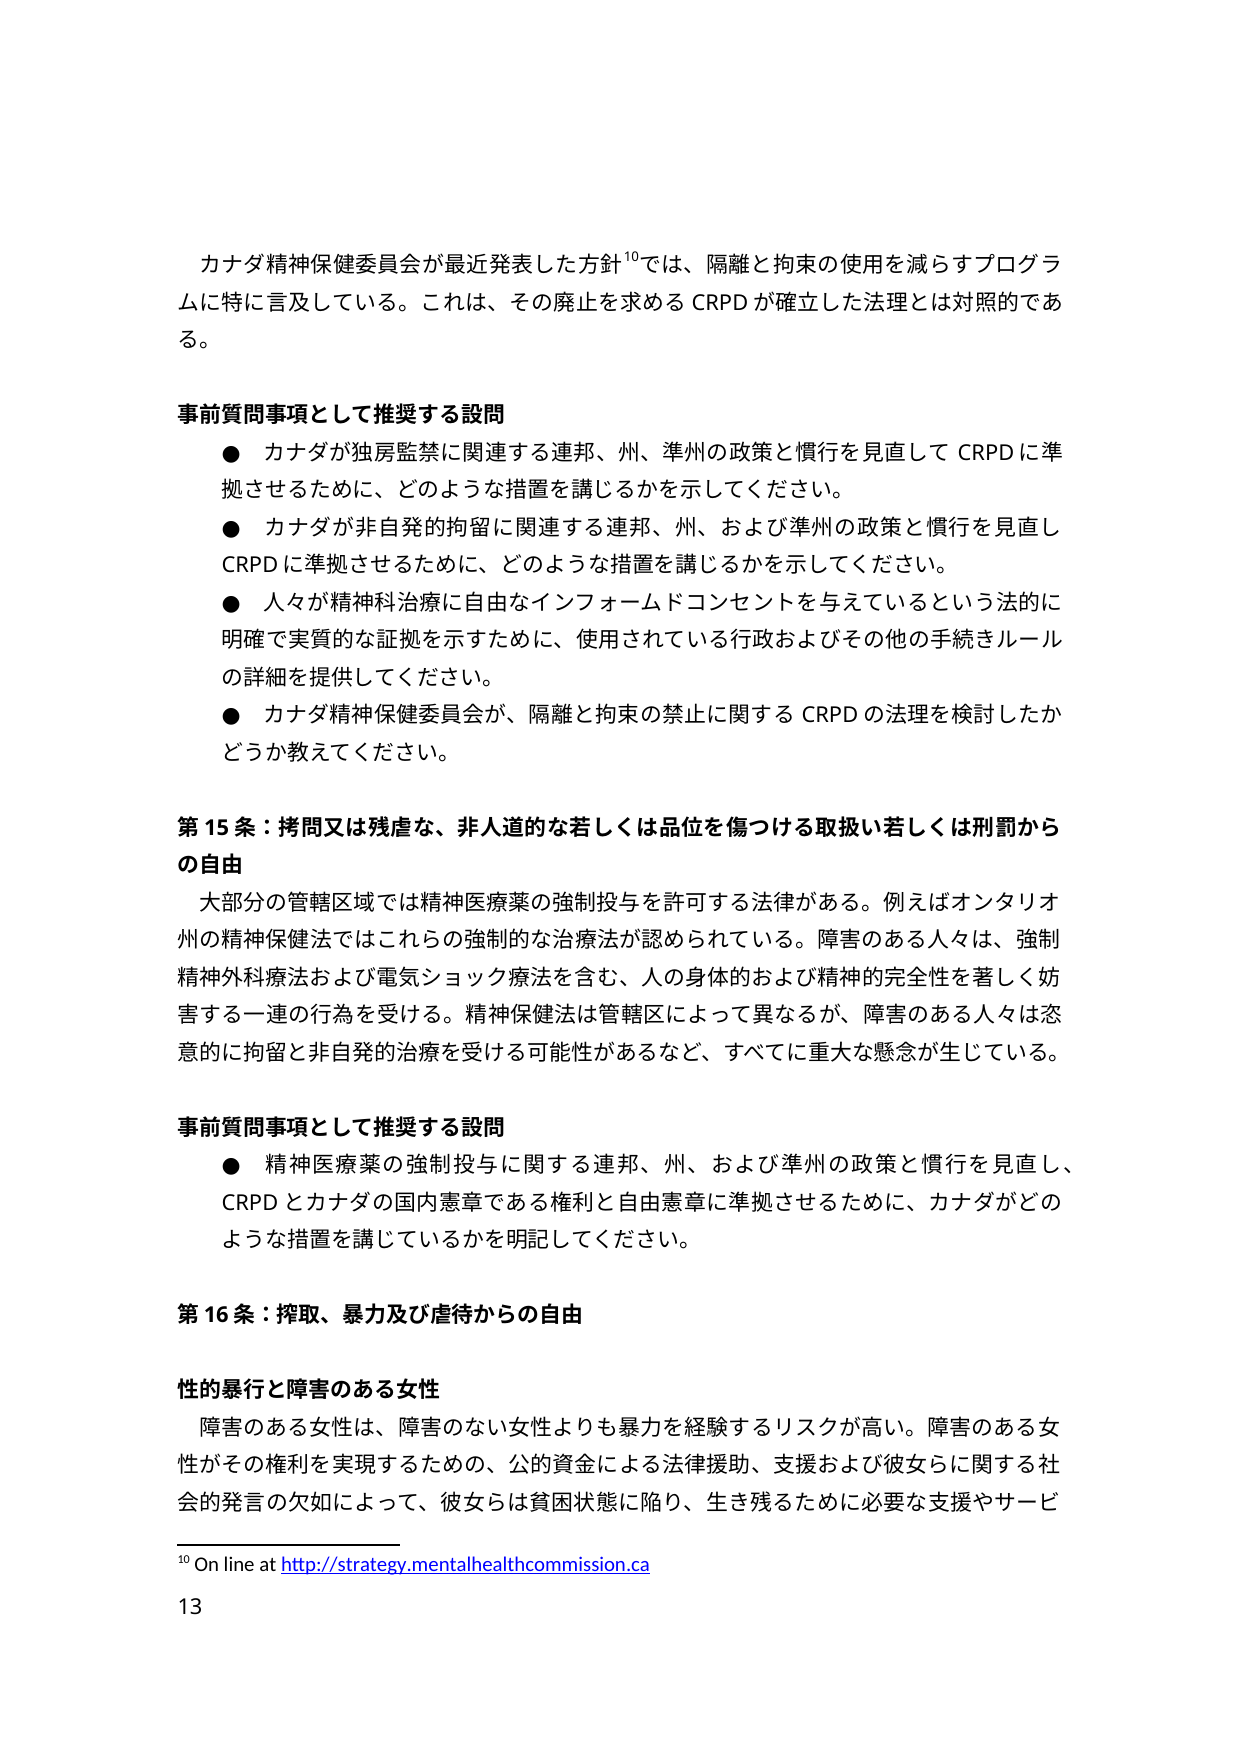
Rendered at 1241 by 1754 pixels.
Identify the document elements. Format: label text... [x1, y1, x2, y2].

text 事前質問事項として推奨する設問 [177, 394, 1063, 432]
text ● カナダ精神保健委員会が、隔離と拘束の禁止に関するCRPDの法理を検討したかどうか教えてください。 [221, 694, 1063, 769]
text 性的暴行と障害のある女性 [177, 1369, 1063, 1407]
text ● 人々が精神科治療に自由​​なインフォームドコンセントを与えているという法的に明確で実質的な証拠を示すために、使用されている行政およびその他の手続きルールの詳細を提供してください。 [221, 582, 1063, 694]
text カナダ精神保健委員会が最近発表した方針では、隔離と拘束の使用を減らすプログラムに特に言及している。これは、その廃止を求めるCRPDが確立した法理とは対照的である。 [177, 244, 1063, 357]
text ● カナダが独房監禁に関連する連邦、州、準州の政策と慣行を見直してCRPDに準拠させるために、どのような措置を講じるかを示してください。 [221, 432, 1063, 507]
text 大部分の管轄区域では精神医療薬の強制投与を許可する法律がある。例えばオンタリオ州の精神保健法ではこれらの強制的な治療法が認められている。障害のある人々は、強制精神外科療法および電気ショック療法を含む、人の身体的および精神的完全性を著しく妨害する一連の行為を受ける。精神保健法は管轄区によって異なるが、障害のある人々は恣意的に拘留と非自発的治療を受ける可能性があるなど、すべてに重大な懸念が生じている。 [177, 882, 1063, 1069]
text ● 精神医療薬の強制投与に関する連邦、州、および準州の政策と慣行を見直し、CRPDとカナダの国内憲章である権利と自由憲章に準拠させるために、カナダがどのような措置を講じているかを明記してください。 [221, 1144, 1063, 1257]
text 第15条：拷問又は残虐な、非人道的な若しくは品位を傷つける取扱い若しくは刑罰からの自由 [177, 807, 1063, 882]
text 第16条：搾取、暴力及び虐待からの自由 [177, 1294, 1063, 1332]
text ● カナダが非自発的拘留に関連する連邦、州、および準州の政策と慣行を見直しCRPDに準拠させるために、どのような措置を講じるかを示してください。 [221, 507, 1063, 582]
text 事前質問事項として推奨する設問 [177, 1107, 1063, 1144]
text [177, 1407, 1063, 1519]
